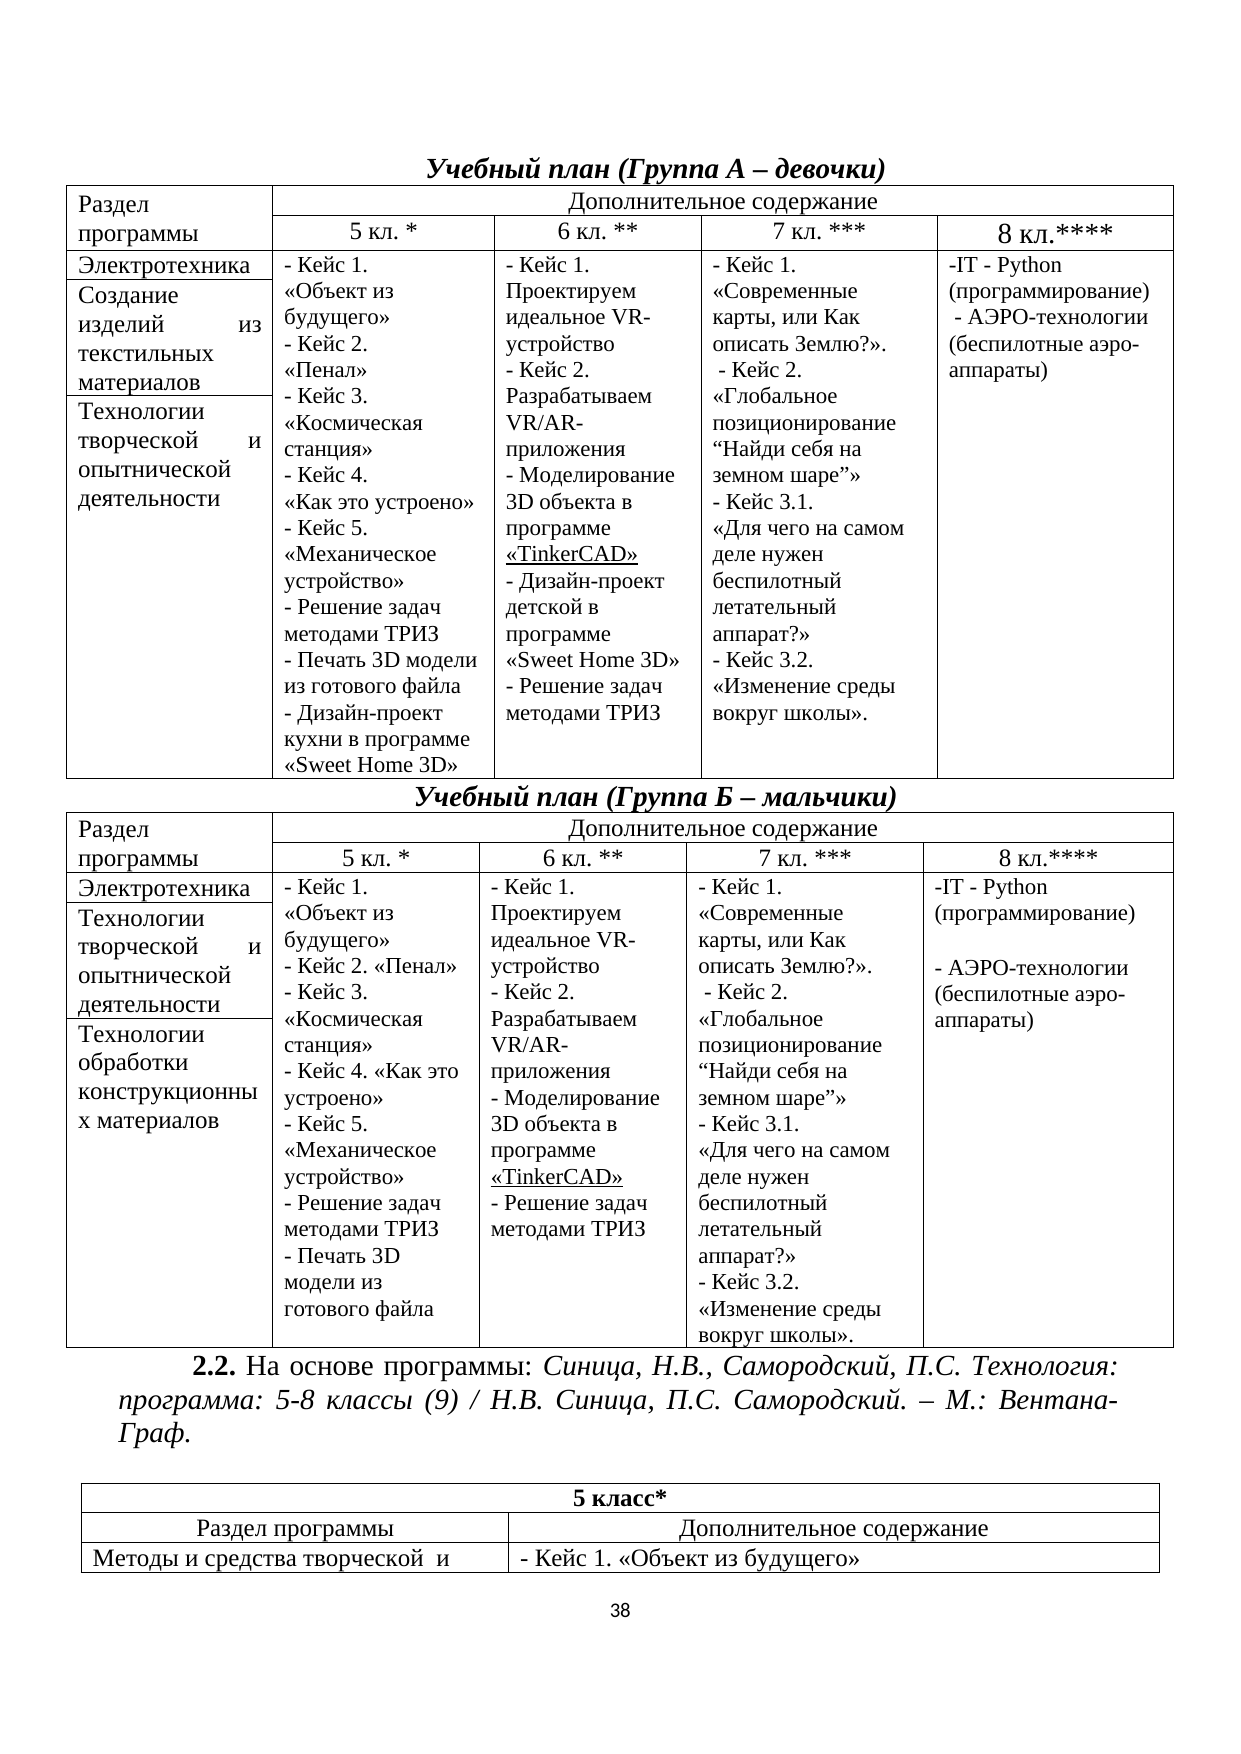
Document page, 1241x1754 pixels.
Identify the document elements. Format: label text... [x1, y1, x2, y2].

table_cell Электротехника [67, 873, 272, 902]
table_header Раздел программы [67, 813, 272, 872]
table_cell Технологии творческой и опытнической деятельности [67, 396, 272, 778]
table_cell - Кейс 1. «Современные карты, или Как описать Землю?». - Кейс 2. «Глобальное позиционирование “Найди себя на земном шаре”» - Кейс 3.1. «Для чего на самом деле нужен беспилотный летательный аппарат?» - Кейс 3.2. «Изменение среды вокруг школы». [702, 251, 937, 778]
table_cell 8 кл.**** [938, 216, 1173, 249]
table_cell 6 кл. ** [480, 843, 686, 872]
table_header Дополнительное содержание [273, 813, 1173, 842]
table_cell Технологии творческой и опытнической деятельности [67, 903, 272, 1018]
table_cell 5 кл. * [273, 216, 494, 249]
table_cell 5 кл. * [273, 843, 479, 872]
table_header Раздел программы [67, 186, 272, 249]
table_cell 6 кл. ** [495, 216, 701, 249]
table_cell - Кейс 1. «Объект из будущего» - Кейс 2. «Пенал» - Кейс 3. «Космическая станция» - Кейс 4. «Как это устроено» - Кейс 5. «Механическое устройство» - Решение задач методами ТРИЗ - Печать 3D модели из готового файла [273, 873, 479, 1347]
text Учебный план (Группа А – девочки) [118, 152, 1122, 185]
table_cell - Кейс 1. Проектируем идеальное VR-устройство - Кейс 2. Разрабатываем VR/AR-приложения - Моделирование 3D объекта в программе «TinkerCAD» - Дизайн-проект детской в программе «Sweet Home 3D» - Решение задач методами ТРИЗ [495, 251, 701, 778]
text 2.2. На основе программы: Синица, Н.В., Самородский, П.С. Технология: программа: 5-8 классы (9) / Н.В. Синица, П.С. Самородский. – М.: Вентана-Граф. [118, 1348, 1122, 1449]
table_cell - Кейс 1. «Современные карты, или Как описать Землю?». - Кейс 2. «Глобальное позиционирование “Найди себя на земном шаре”» - Кейс 3.1. «Для чего на самом деле нужен беспилотный летательный аппарат?» - Кейс 3.2. «Изменение среды вокруг школы». [687, 873, 923, 1347]
table_cell -IT - Python (программирование) - АЭРО-технологии (беспилотные аэро-аппараты) [938, 251, 1173, 778]
table_cell Дополнительное содержание [509, 1513, 1159, 1542]
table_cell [509, 1543, 1159, 1572]
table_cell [82, 1543, 508, 1572]
table_cell Технологии обработки конструкционных материалов [67, 1019, 272, 1347]
table_header Дополнительное содержание [273, 186, 1173, 215]
table_cell Раздел программы [82, 1513, 508, 1542]
text Учебный план (Группа Б – мальчики) [118, 779, 1122, 812]
table_cell -IT - Python (программирование) - АЭРО-технологии (беспилотные аэро-аппараты) [924, 873, 1173, 1347]
table_cell 7 кл. *** [702, 216, 937, 249]
table_cell Электротехника [67, 251, 272, 279]
table_cell 7 кл. *** [687, 843, 923, 872]
table_cell Создание изделий из текстильных материалов [67, 280, 272, 395]
table_cell 8 кл.**** [924, 843, 1173, 872]
table_cell - Кейс 1. Проектируем идеальное VR-устройство - Кейс 2. Разрабатываем VR/AR-приложения - Моделирование 3D объекта в программе «TinkerCAD» - Решение задач методами ТРИЗ [480, 873, 686, 1347]
table_header 5 класс* [82, 1484, 1159, 1512]
